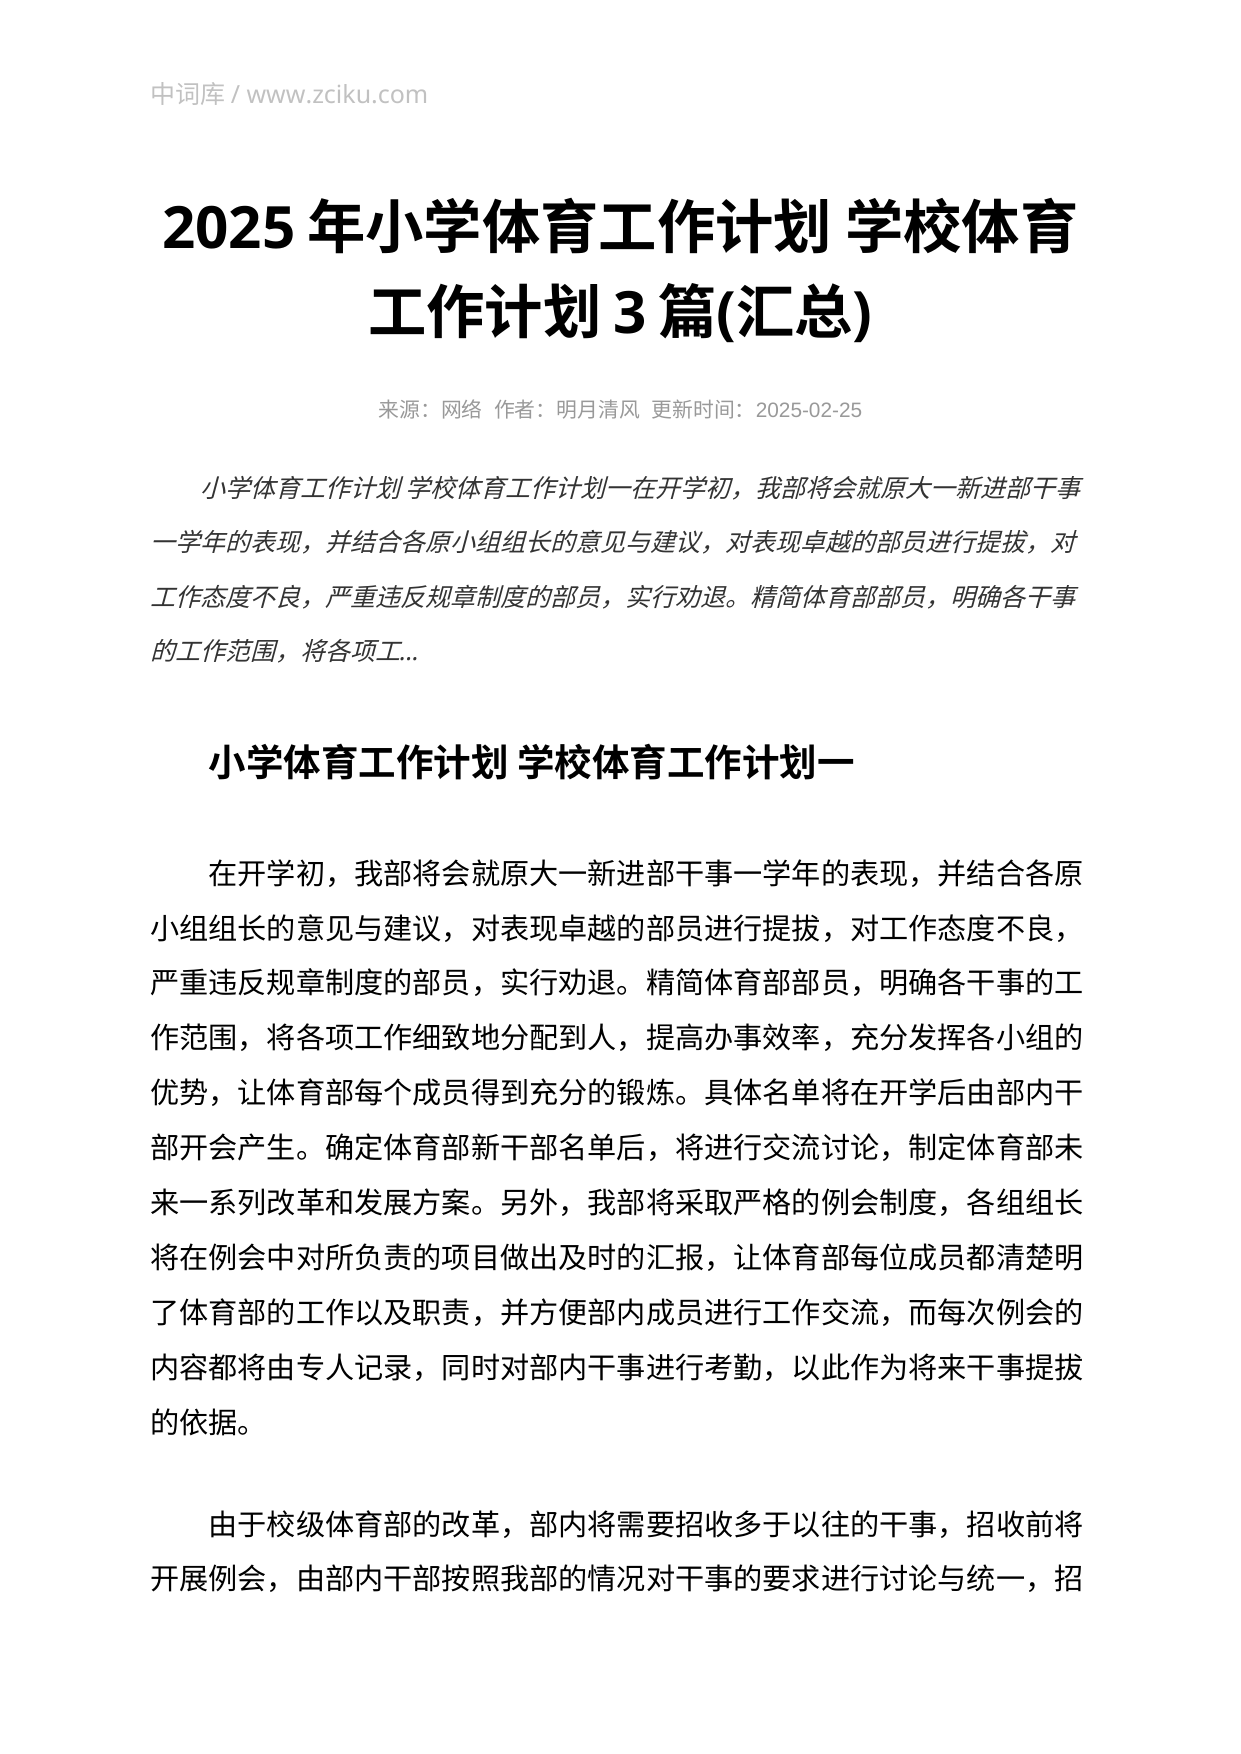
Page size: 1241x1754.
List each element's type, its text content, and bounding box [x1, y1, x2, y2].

subtitle 2025年小学体育工作计划 学校体育工作计划3篇(汇总) [150, 181, 1090, 351]
text 在开学初，我部将会就原大一新进部干事一学年的表现，并结合各原小组组长的意见与建议，对表现卓越的部员进行提拔，对工作态度不良，严重违反规章制度的部员，实行劝退。精简体育部部员，明确各干事的工作范围，将各项工作细致地分配到人，提高办事效率，充分发挥各小组的优势，让体育部每个成员得到充分的锻炼。具体名单将在开学后由部内干部开会产生。确定体育部新干部名单后，将进行交流讨论，制定体育部未来一系列改革和发展方案。另外，我部将采取严格的例会制度，各组组长将在例会中对所负责的项目做出及时的汇报，让体育部每位成员都清楚明了体育部的工作以及职责，并方便部内成员进行工作交流，而每次例会的内容都将由专人记录，同时对部内干事进行考勤，以此作为将来干事提拔的依据。 [150, 850, 1090, 1442]
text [150, 1501, 1090, 1598]
text 来源：网络 作者：明月清风 更新时间：2025-02-25 [150, 398, 1090, 422]
text 小学体育工作计划 学校体育工作计划一在开学初，我部将会就原大一新进部干事一学年的表现，并结合各原小组组长的意见与建议，对表现卓越的部员进行提拔，对工作态度不良，严重违反规章制度的部员，实行劝退。精简体育部部员，明确各干事的工作范围，将各项工... [150, 468, 1090, 668]
text 小学体育工作计划 学校体育工作计划一 [150, 733, 1090, 787]
